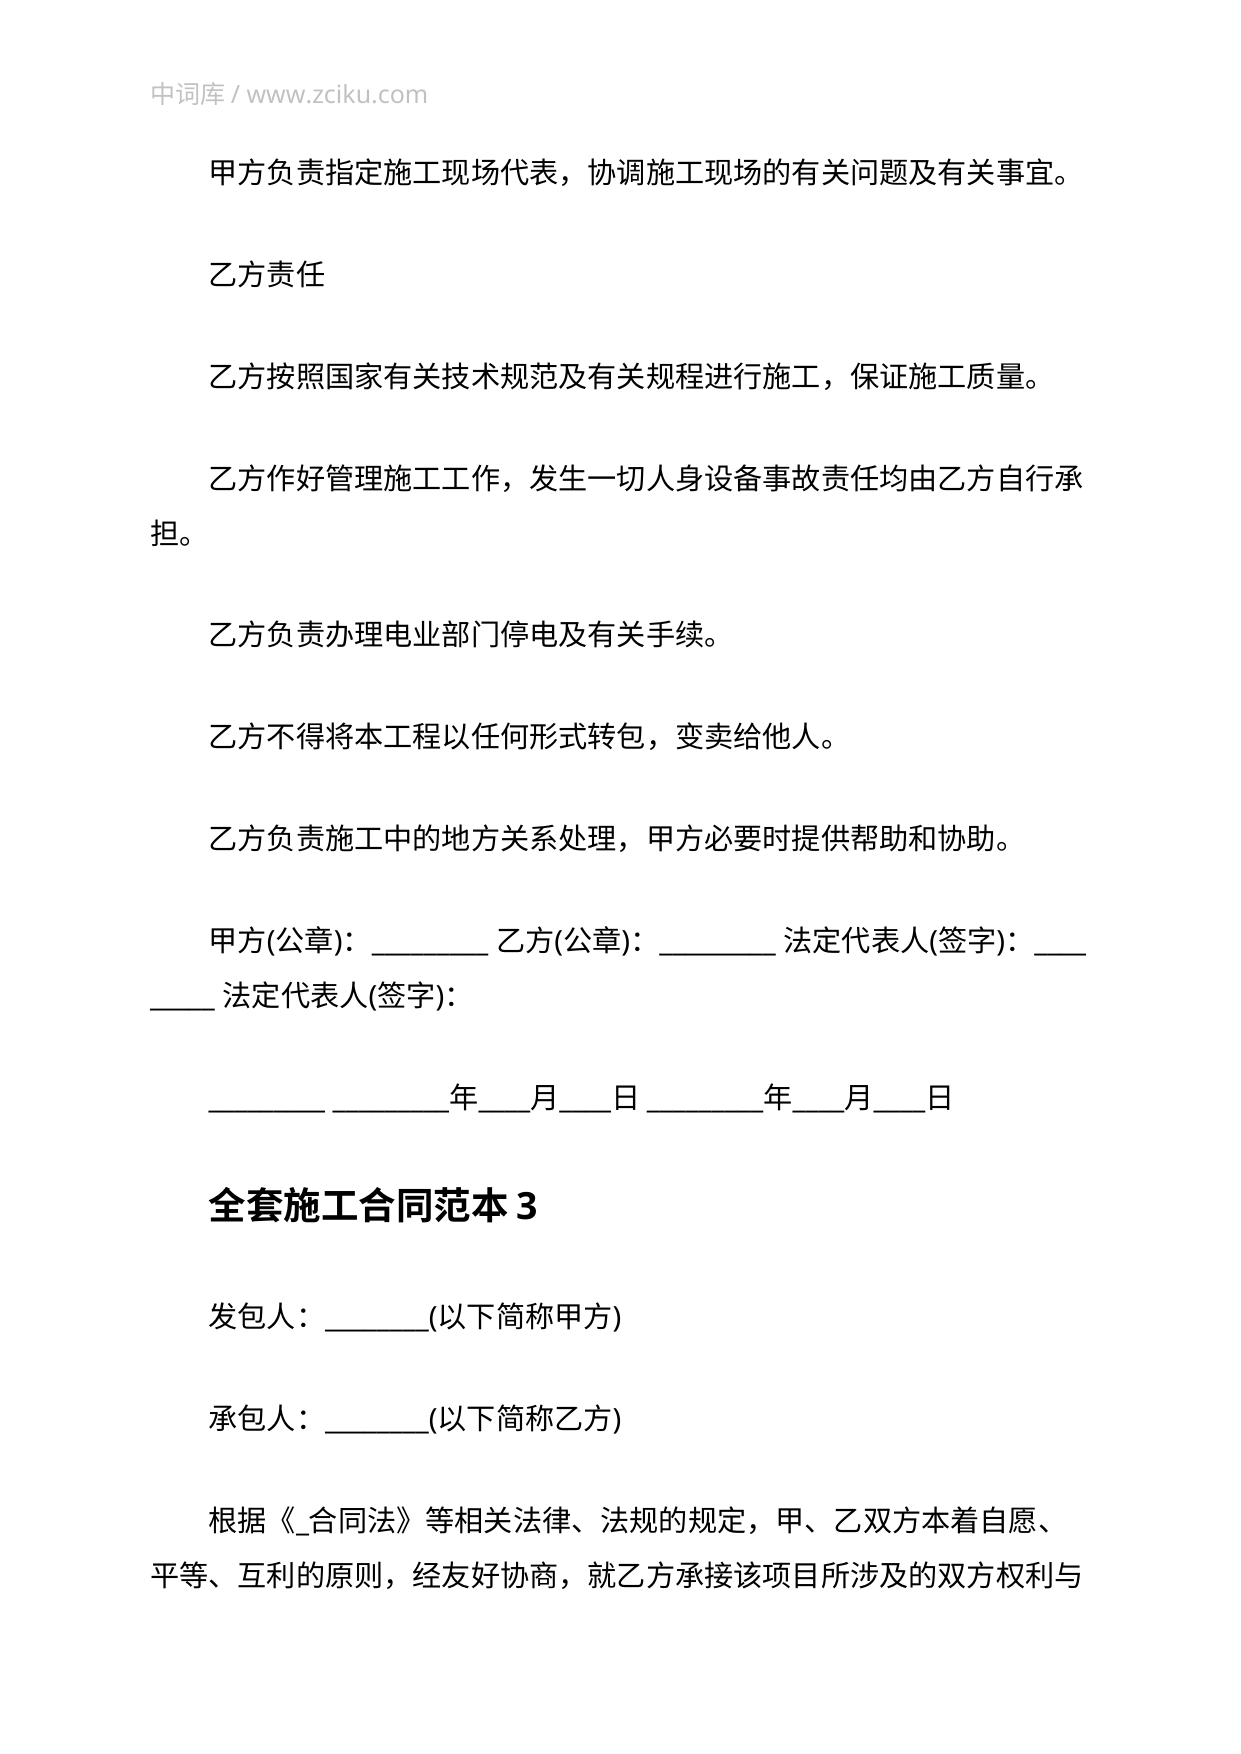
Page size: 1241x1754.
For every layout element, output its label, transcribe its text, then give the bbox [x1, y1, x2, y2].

text 乙方按照国家有关技术规范及有关规程进行施工，保证施工质量。 [150, 353, 1090, 396]
text 乙方负责施工中的地方关系处理，甲方必要时提供帮助和协助。 [150, 816, 1090, 858]
text 乙方作好管理施工工作，发生一切人身设备事故责任均由乙方自行承担。 [150, 455, 1090, 552]
text 全套施工合同范本3 [150, 1176, 1090, 1231]
text 发包人：________(以下简称甲方) [150, 1294, 1090, 1336]
text 乙方不得将本工程以任何形式转包，变卖给他人。 [150, 714, 1090, 756]
text _________ _________年____月____日 _________年____月____日 [150, 1074, 1090, 1117]
text 乙方负责办理电业部门停电及有关手续。 [150, 612, 1090, 654]
text 乙方责任 [150, 252, 1090, 294]
text 甲方负责指定施工现场代表，协调施工现场的有关问题及有关事宜。 [150, 150, 1090, 192]
text 甲方(公章)：_________ 乙方(公章)：_________ 法定代表人(签字)：_________ 法定代表人(签字)： [150, 917, 1090, 1015]
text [150, 1498, 1090, 1595]
text 承包人：________(以下简称乙方) [150, 1396, 1090, 1438]
